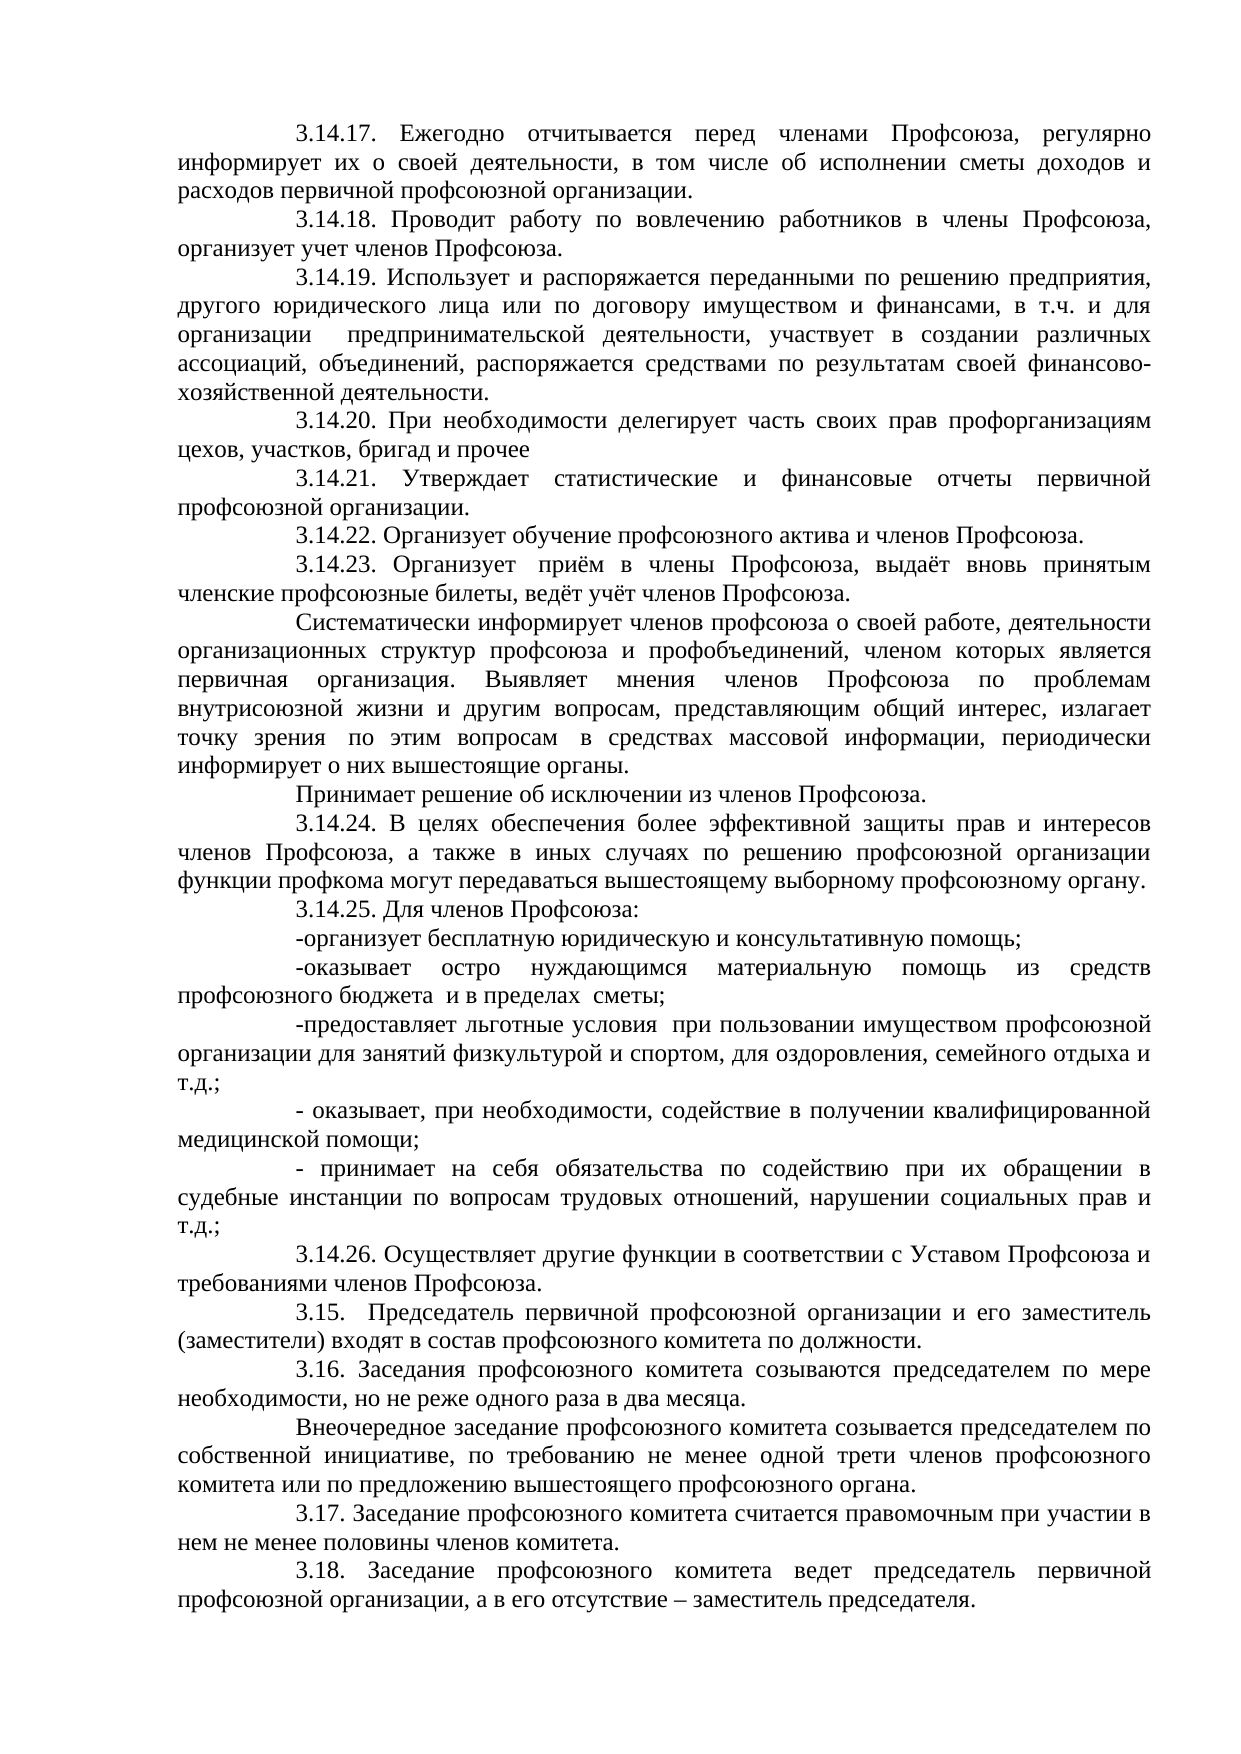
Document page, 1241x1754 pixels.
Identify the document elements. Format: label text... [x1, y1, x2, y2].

text 3.15. Председатель первичной профсоюзной организации и его заместитель (заместители) входят в состав профсоюзного комитета по должности. [177, 1297, 1152, 1354]
text 3.14.18. Проводит работу по вовлечению работников в члены Профсоюза, организует учет членов Профсоюза. [177, 204, 1152, 262]
text 3.14.21. Утверждает статистические и финансовые отчеты первичной профсоюзной организации. [177, 463, 1152, 521]
text 3.17. Заседание профсоюзного комитета считается правомочным при участии в нем не менее половины членов комитета. [177, 1498, 1152, 1556]
text 3.14.26. Осуществляет другие функции в соответствии с Уставом Профсоюза и требованиями членов Профсоюза. [177, 1239, 1152, 1297]
text - принимает на себя обязательства по содействию при их обращении в судебные инстанции по вопросам трудовых отношений, нарушении социальных прав и т.д.; [177, 1153, 1152, 1239]
text 3.14.22. Организует обучение профсоюзного актива и членов Профсоюза. [177, 521, 1152, 549]
text 3.16. Заседания профсоюзного комитета созываются председателем по мере необходимости, но не реже одного раза в два месяца. [177, 1354, 1152, 1412]
text 3.14.17. Ежегодно отчитывается перед членами Профсоюза, регулярно информирует их о своей деятельности, в том числе об исполнении сметы доходов и расходов первичной профсоюзной организации. [177, 118, 1152, 204]
text 3.14.24. В целях обеспечения более эффективной защиты прав и интересов членов Профсоюза, а также в иных случаях по решению профсоюзной организации функции профкома могут передаваться вышестоящему выборному профсоюзному органу. [177, 808, 1152, 894]
text - оказывает, при необходимости, содействие в получении квалифицированной медицинской помощи; [177, 1096, 1152, 1153]
text 3.14.19. Использует и распоряжается переданными по решению предприятия, другого юридического лица или по договору имуществом и финансами, в т.ч. и для организации предпринимательской деятельности, участвует в создании различных ассоциаций, объединений, распоряжается средствами по результатам своей финансово-хозяйственной деятельности. [177, 262, 1152, 406]
text -оказывает остро нуждающимся материальную помощь из средств профсоюзного бюджета и в пределах сметы; [177, 952, 1152, 1009]
text Принимает решение об исключении из членов Профсоюза. [177, 779, 1152, 808]
text 3.14.25. Для членов Профсоюза: [177, 894, 1152, 923]
text -организует бесплатную юридическую и консультативную помощь; [177, 923, 1152, 952]
text Внеочередное заседание профсоюзного комитета созывается председателем по собственной инициативе, по требованию не менее одной трети членов профсоюзного комитета или по предложению вышестоящего профсоюзного органа. [177, 1412, 1152, 1498]
text -предоставляет льготные условия при пользовании имуществом профсоюзной организации для занятий физкультурой и спортом, для оздоровления, семейного отдыха и т.д.; [177, 1009, 1152, 1096]
text 3.14.20. При необходимости делегирует часть своих прав профорганизациям цехов, участков, бригад и прочее [177, 406, 1152, 463]
text Систематически информирует членов профсоюза о своей работе, деятельности организационных структур профсоюза и профобъединений, членом которых является первичная организация. Выявляет мнения членов Профсоюза по проблемам внутрисоюзной жизни и другим вопросам, представляющим общий интерес, излагает точку зрения по этим вопросам в средствах массовой информации, периодически информирует о них вышестоящие органы. [177, 607, 1152, 779]
text 3.14.23. Организует приём в члены Профсоюза, выдаёт вновь принятым членские профсоюзные билеты, ведёт учёт членов Профсоюза. [177, 549, 1152, 607]
text 3.18. Заседание профсоюзного комитета ведет председатель первичной профсоюзной организации, а в его отсутствие – заместитель председателя. [177, 1556, 1152, 1613]
